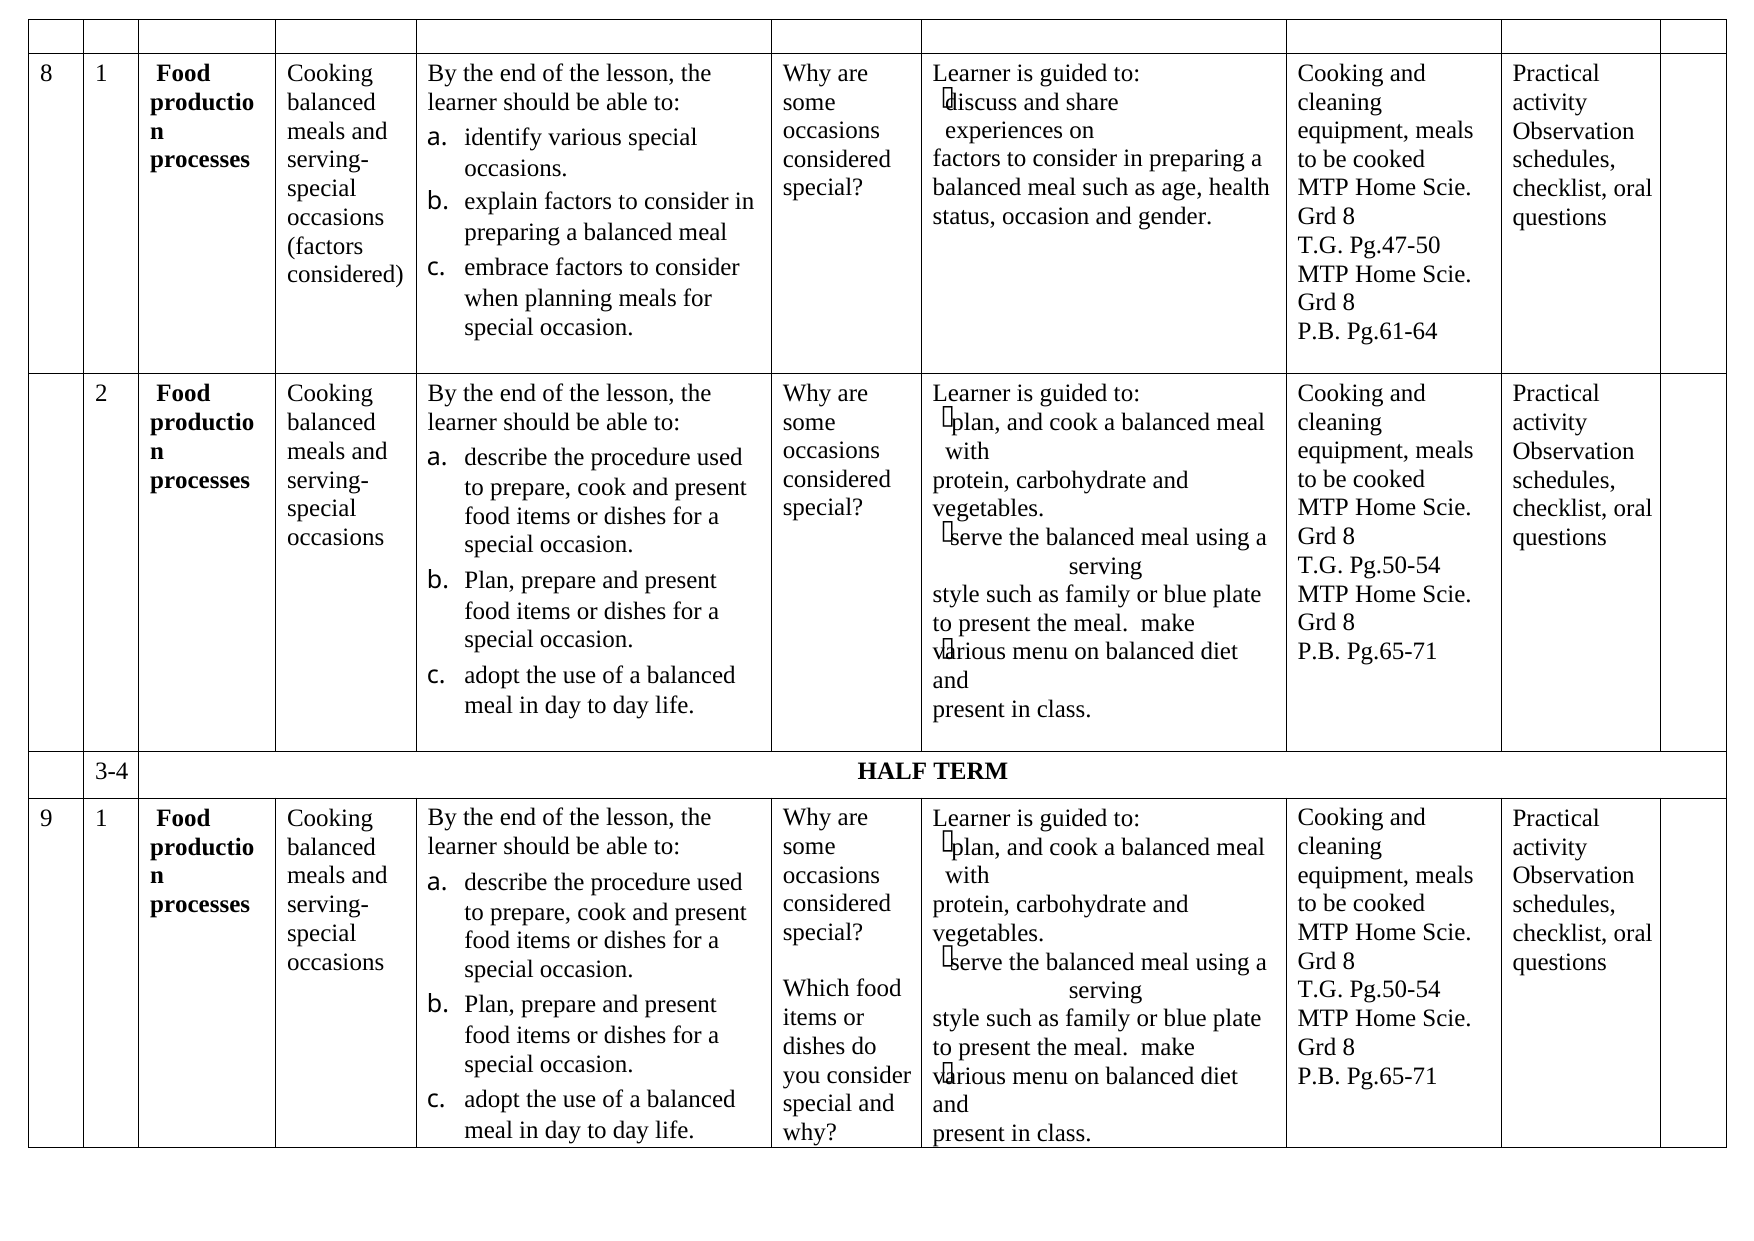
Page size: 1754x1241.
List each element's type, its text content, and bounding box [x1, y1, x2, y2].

table_cell 3-4 [84, 752, 138, 797]
table_cell Food production processes [139, 374, 275, 751]
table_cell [772, 799, 921, 1147]
table_cell HALF TERM [139, 752, 1726, 797]
table_cell [1661, 374, 1726, 751]
table_cell Food production processes [139, 54, 275, 373]
table_cell 2 [84, 374, 138, 751]
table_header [1287, 20, 1501, 53]
table_cell Cooking balanced meals and serving- special occasions (factors considered) [276, 54, 416, 373]
table_header 4 [84, 20, 138, 53]
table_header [276, 20, 416, 53]
table_cell Why are some occasions considered special? [772, 54, 921, 373]
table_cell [922, 799, 1286, 1147]
table_cell Why are some occasions considered special? [772, 374, 921, 751]
table_cell Cooking and cleaning equipment, meals to be cooked MTP Home Scie. Grd 8 T.G. Pg.47-50 MTP Home Scie. Grd 8 P.B. Pg.61-64 [1287, 54, 1501, 373]
table_cell 1 [84, 54, 138, 373]
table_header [417, 20, 771, 53]
table_cell Practical activity Observation schedules, checklist, oral questions [1502, 374, 1660, 751]
table_cell Cooking and cleaning equipment, meals to be cooked MTP Home Scie. Grd 8 T.G. Pg.50-54 MTP Home Scie. Grd 8 P.B. Pg.65-71 [1287, 374, 1501, 751]
table_cell [29, 752, 83, 797]
table_cell [29, 374, 83, 751]
table_cell 9 [29, 799, 83, 1147]
table_cell [1661, 54, 1726, 373]
table_cell 8 [29, 54, 83, 373]
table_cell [1502, 799, 1660, 1147]
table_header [922, 20, 1286, 53]
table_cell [276, 799, 416, 1147]
table_cell 1 [84, 799, 138, 1147]
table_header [772, 20, 921, 53]
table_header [1502, 20, 1660, 53]
table_header [1661, 20, 1726, 53]
table_header [29, 20, 83, 53]
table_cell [1287, 799, 1501, 1147]
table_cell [139, 799, 275, 1147]
table_cell By the end of the lesson, the learner should be able to: identify various special occasions. explain factors to consider in preparing a balanced meal embrace factors to consider when planning meals for special occasion. [417, 54, 771, 373]
table_cell Learner is guided to: discuss and share experiences on factors to consider in preparing a balanced meal such as age, health status, occasion and gender. [922, 54, 1286, 373]
table_cell Cooking balanced meals and serving- special occasions [276, 374, 416, 751]
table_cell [417, 799, 771, 1147]
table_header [139, 20, 275, 53]
table_cell [1661, 799, 1726, 1147]
table_cell Practical activity Observation schedules, checklist, oral questions [1502, 54, 1660, 373]
